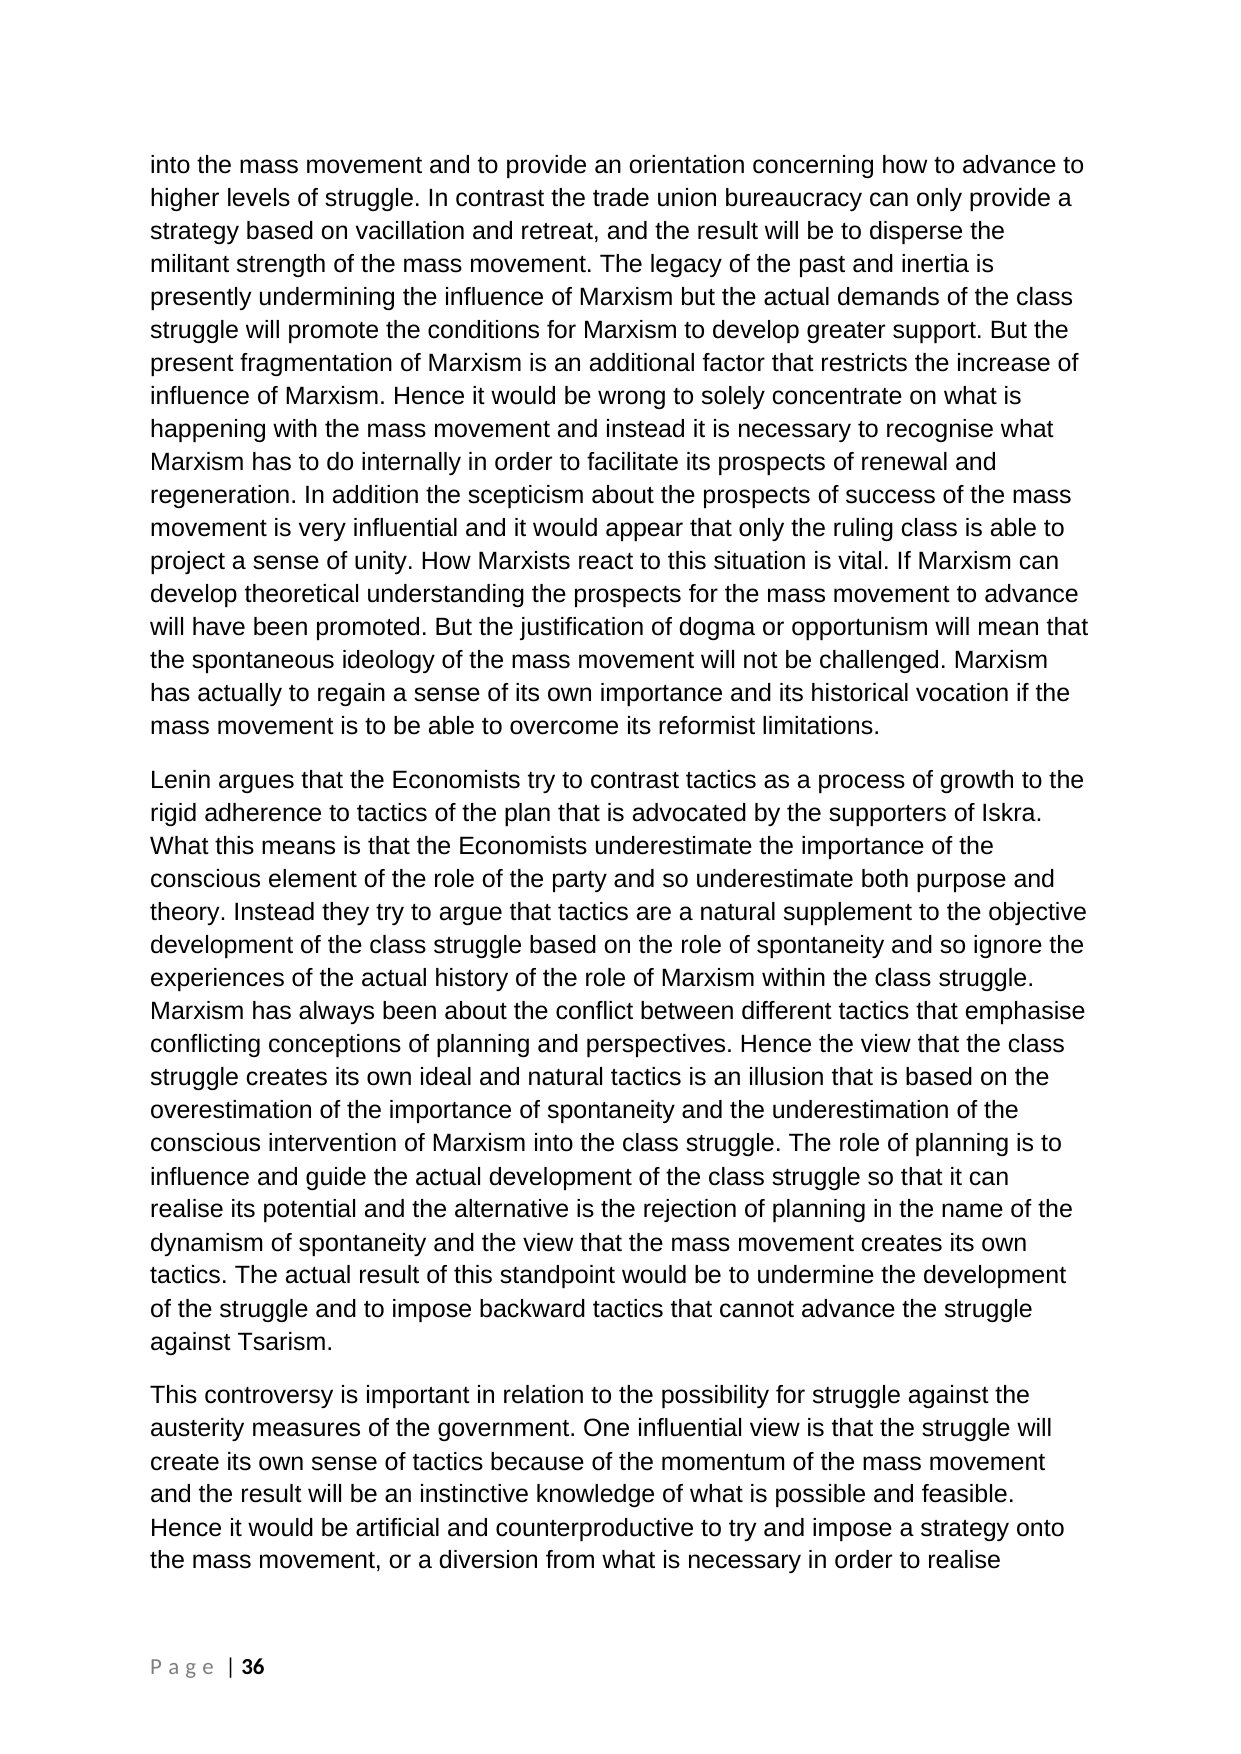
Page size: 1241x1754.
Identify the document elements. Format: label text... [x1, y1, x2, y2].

text Lenin argues that the Economists try to contrast tactics as a process of growth to the rigid adherence to tactics of the plan that is advocated by the supporters of Iskra. What this means is that the Economists underestimate the importance of the conscious element of the role of the party and so underestimate both purpose and theory. Instead they try to argue that tactics are a natural supplement to the objective development of the class struggle based on the role of spontaneity and so ignore the experiences of the actual history of the role of Marxism within the class struggle. Marxism has always been about the conflict between different tactics that emphasise conflicting conceptions of planning and perspectives. Hence the view that the class struggle creates its own ideal and natural tactics is an illusion that is based on the overestimation of the importance of spontaneity and the underestimation of the conscious intervention of Marxism into the class struggle. The role of planning is to influence and guide the actual development of the class struggle so that it can realise its potential and the alternative is the rejection of planning in the name of the dynamism of spontaneity and the view that the mass movement creates its own tactics. The actual result of this standpoint would be to undermine the development of the struggle and to impose backward tactics that cannot advance the struggle against Tsarism. [150, 765, 1090, 1355]
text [150, 150, 1090, 740]
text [150, 1380, 1090, 1574]
